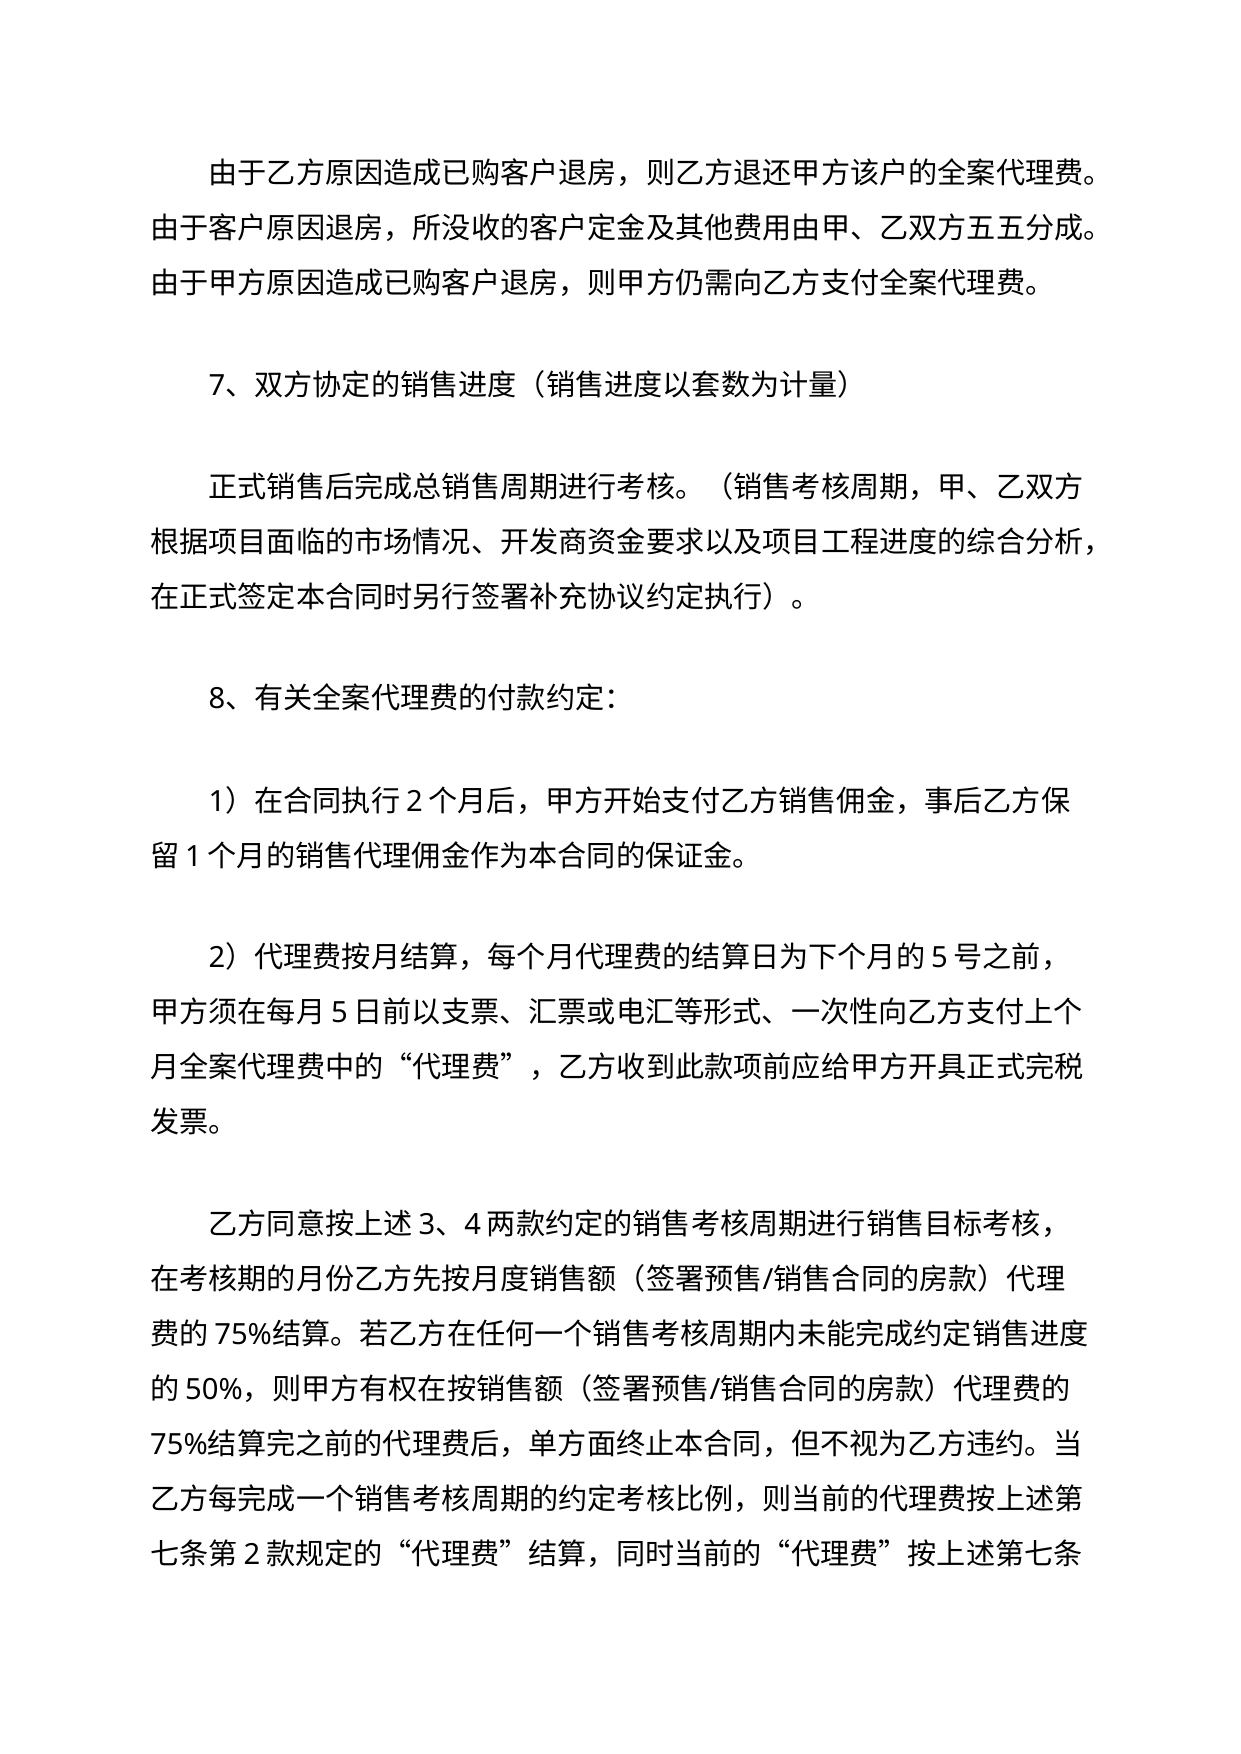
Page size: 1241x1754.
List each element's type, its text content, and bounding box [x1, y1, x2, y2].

text 8、有关全案代理费的付款约定： [150, 675, 1090, 717]
text 2）代理费按月结算，每个月代理费的结算日为下个月的5号之前，甲方须在每月5日前以支票、汇票或电汇等形式、一次性向乙方支付上个月全案代理费中的“代理费”，乙方收到此款项前应给甲方开具正式完税发票。 [150, 934, 1090, 1141]
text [150, 1201, 1090, 1573]
text 7、双方协定的销售进度（销售进度以套数为计量） [150, 362, 1090, 404]
text 正式销售后完成总销售周期进行考核。（销售考核周期，甲、乙双方根据项目面临的市场情况、开发商资金要求以及项目工程进度的综合分析，在正式签定本合同时另行签署补充协议约定执行）。 [150, 463, 1090, 616]
text 由于乙方原因造成已购客户退房，则乙方退还甲方该户的全案代理费。由于客户原因退房，所没收的客户定金及其他费用由甲、乙双方五五分成。由于甲方原因造成已购客户退房，则甲方仍需向乙方支付全案代理费。 [150, 150, 1090, 302]
text 1）在合同执行2个月后，甲方开始支付乙方销售佣金，事后乙方保留1个月的销售代理佣金作为本合同的保证金。 [150, 777, 1090, 874]
